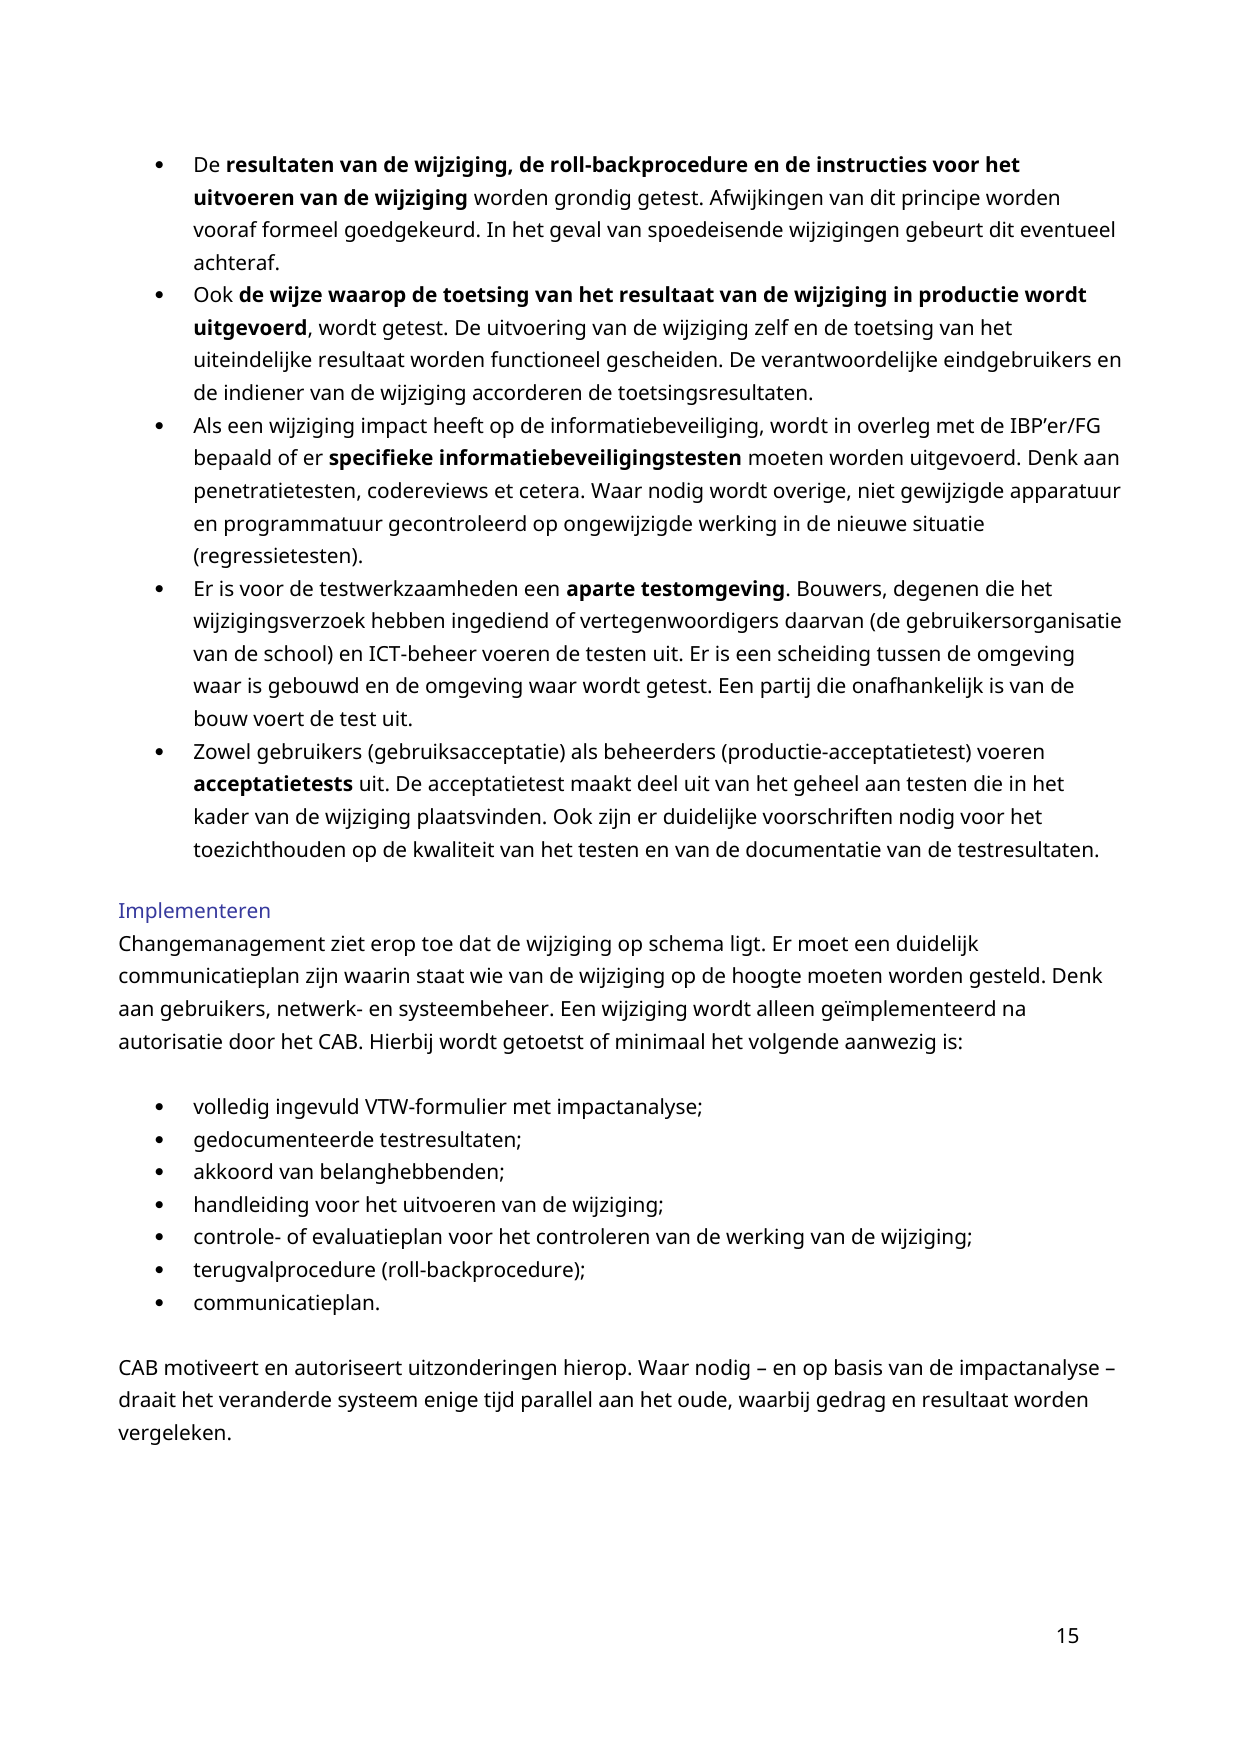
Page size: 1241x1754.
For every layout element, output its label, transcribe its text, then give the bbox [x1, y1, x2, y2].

list Zowel gebruikers (gebruiksacceptatie) als beheerders (productie-acceptatietest) voeren acceptatietests uit. De acceptatietest maakt deel uit van het geheel aan testen die in het kader van de wijziging plaatsvinden. Ook zijn er duidelijke voorschriften nodig voor het toezichthouden op de kwaliteit van het testen en van de documentatie van de testresultaten. [156, 737, 1124, 863]
list handleiding voor het uitvoeren van de wijziging; [156, 1190, 1124, 1218]
text CAB motiveert en autoriseert uitzonderingen hierop. Waar nodig – en op basis van de impactanalyse – draait het veranderde systeem enige tijd parallel aan het oude, waarbij gedrag en resultaat worden vergeleken. [118, 1353, 1124, 1447]
list volledig ingevuld VTW-formulier met impactanalyse; [156, 1092, 1124, 1121]
text Changemanagement ziet erop toe dat de wijziging op schema ligt. Er moet een duidelijk communicatieplan zijn waarin staat wie van de wijziging op de hoogte moeten worden gesteld. Denk aan gebruikers, netwerk- en systeembeheer. Een wijziging wordt alleen geïmplementeerd na autorisatie door het CAB. Hierbij wordt getoetst of minimaal het volgende aanwezig is: [118, 929, 1124, 1055]
list Als een wijziging impact heeft op de informatiebeveiliging, wordt in overleg met de IBP’er/FG bepaald of er specifieke informatiebeveiligingstesten moeten worden uitgevoerd. Denk aan penetratietesten, codereviews et cetera. Waar nodig wordt overige, niet gewijzigde apparatuur en programmatuur gecontroleerd op ongewijzigde werking in de nieuwe situatie (regressietesten). [156, 411, 1124, 570]
list controle- of evaluatieplan voor het controleren van de werking van de wijziging; [156, 1222, 1124, 1251]
list akkoord van belanghebbenden; [156, 1157, 1124, 1186]
list Er is voor de testwerkzaamheden een aparte testomgeving. Bouwers, degenen die het wijzigingsverzoek hebben ingediend of vertegenwoordigers daarvan (de gebruikersorganisatie van de school) en ICT-beheer voeren de testen uit. Er is een scheiding tussen de omgeving waar is gebouwd en de omgeving waar wordt getest. Een partij die onafhankelijk is van de bouw voert de test uit. [156, 574, 1124, 733]
list Ook de wijze waarop de toetsing van het resultaat van de wijziging in productie wordt uitgevoerd, wordt getest. De uitvoering van de wijziging zelf en de toetsing van het uiteindelijke resultaat worden functioneel gescheiden. De verantwoordelijke eindgebruikers en de indiener van de wijziging accorderen de toetsingsresultaten. [156, 280, 1124, 407]
text Implementeren [118, 896, 1124, 925]
list De resultaten van de wijziging, de roll-backprocedure en de instructies voor het uitvoeren van de wijziging worden grondig getest. Afwijkingen van dit principe worden vooraf formeel goedgekeurd. In het geval van spoedeisende wijzigingen gebeurt dit eventueel achteraf. [156, 150, 1124, 276]
list gedocumenteerde testresultaten; [156, 1125, 1124, 1153]
list communicatieplan. [156, 1288, 1124, 1316]
list terugvalprocedure (roll-backprocedure); [156, 1255, 1124, 1283]
